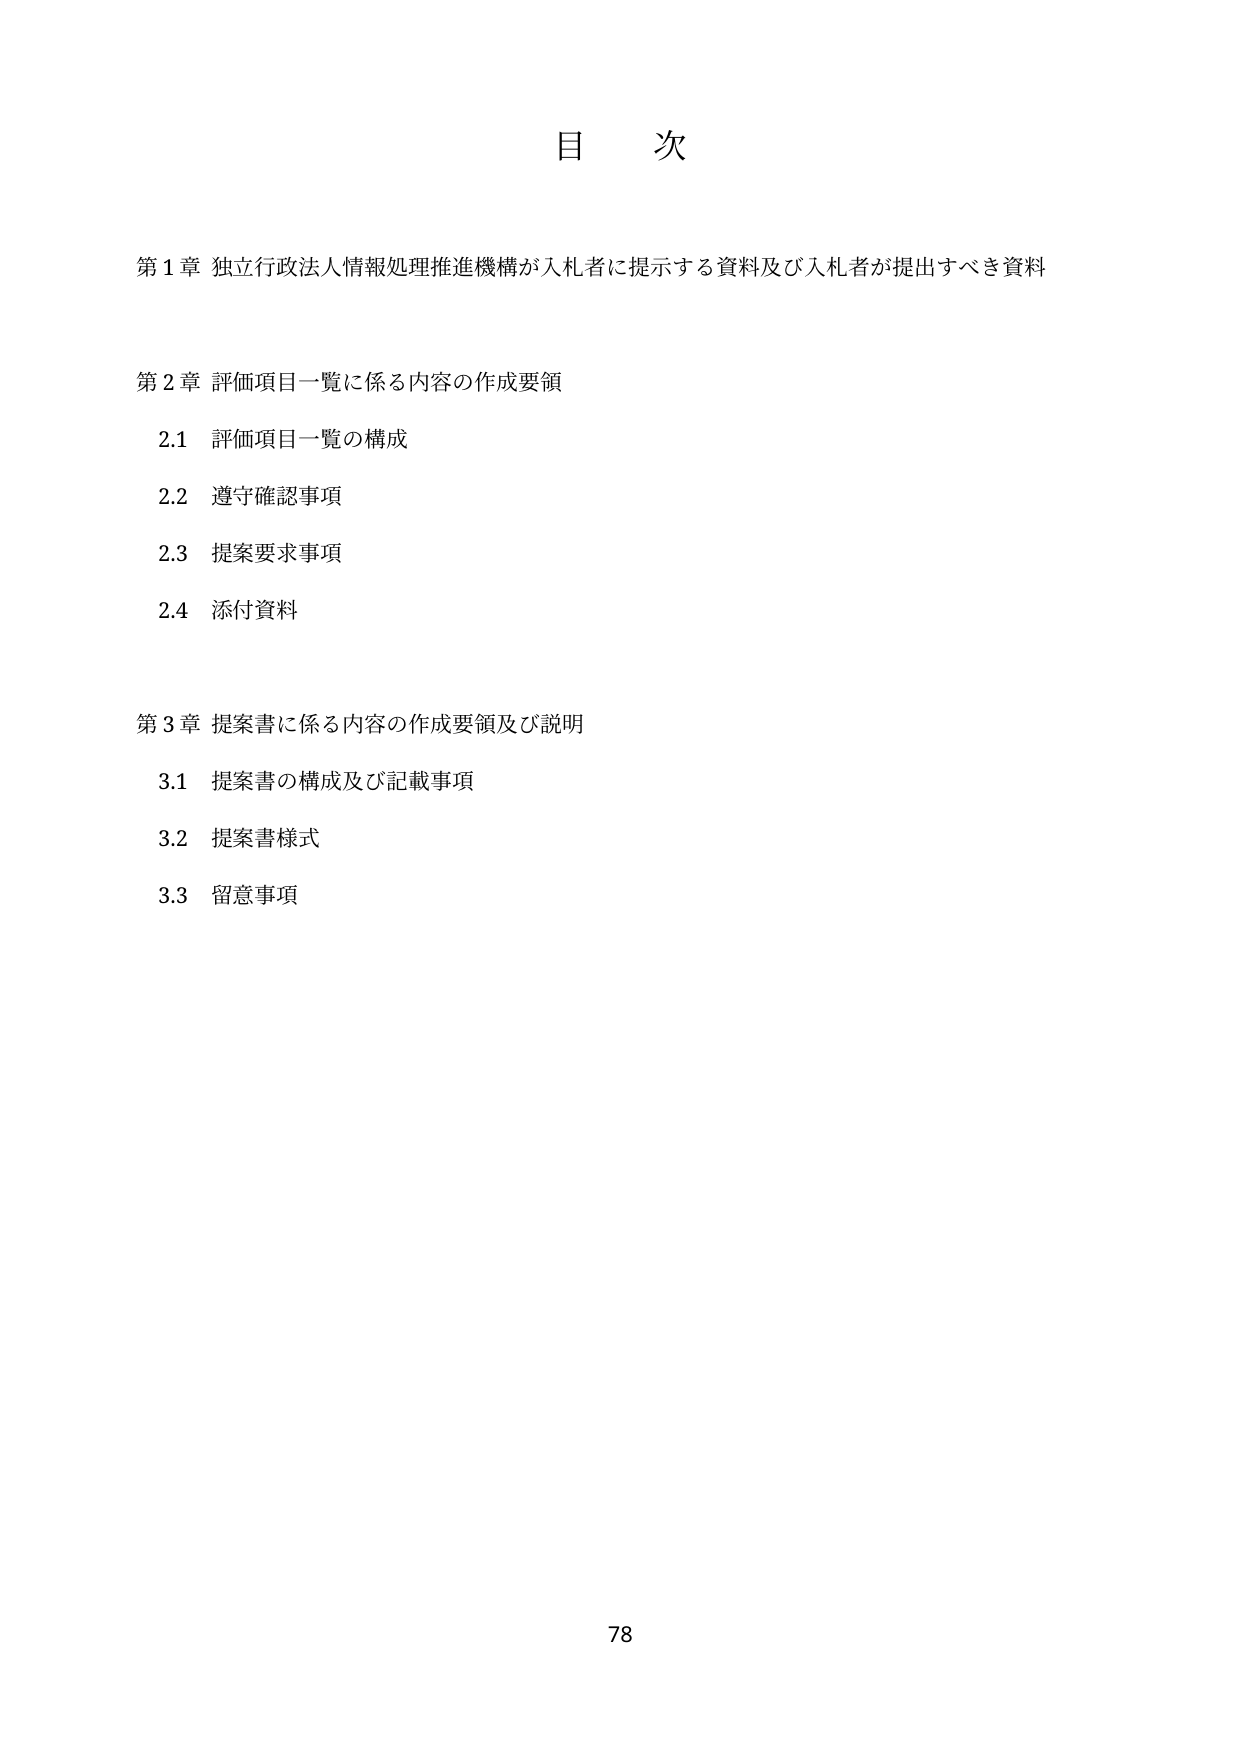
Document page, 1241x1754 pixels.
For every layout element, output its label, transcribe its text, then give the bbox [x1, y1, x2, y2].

text 第2章 評価項目一覧に係る内容の作成要領 [136, 368, 1104, 396]
text 2.1 評価項目一覧の構成 [158, 425, 1104, 453]
text 第1章 独立行政法人情報処理推進機構が入札者に提示する資料及び入札者が提出すべき資料 [136, 253, 1104, 281]
text 第3章 提案書に係る内容の作成要領及び説明 [136, 710, 1104, 738]
text 3.2 提案書様式 [158, 824, 1104, 852]
text 2.4 添付資料 [158, 596, 1104, 624]
text 目 次 [136, 118, 1104, 168]
text 3.1 提案書の構成及び記載事項 [158, 767, 1104, 795]
text 2.2 遵守確認事項 [158, 482, 1104, 510]
text 2.3 提案要求事項 [158, 539, 1104, 567]
text 3.3 留意事項 [158, 881, 1104, 909]
